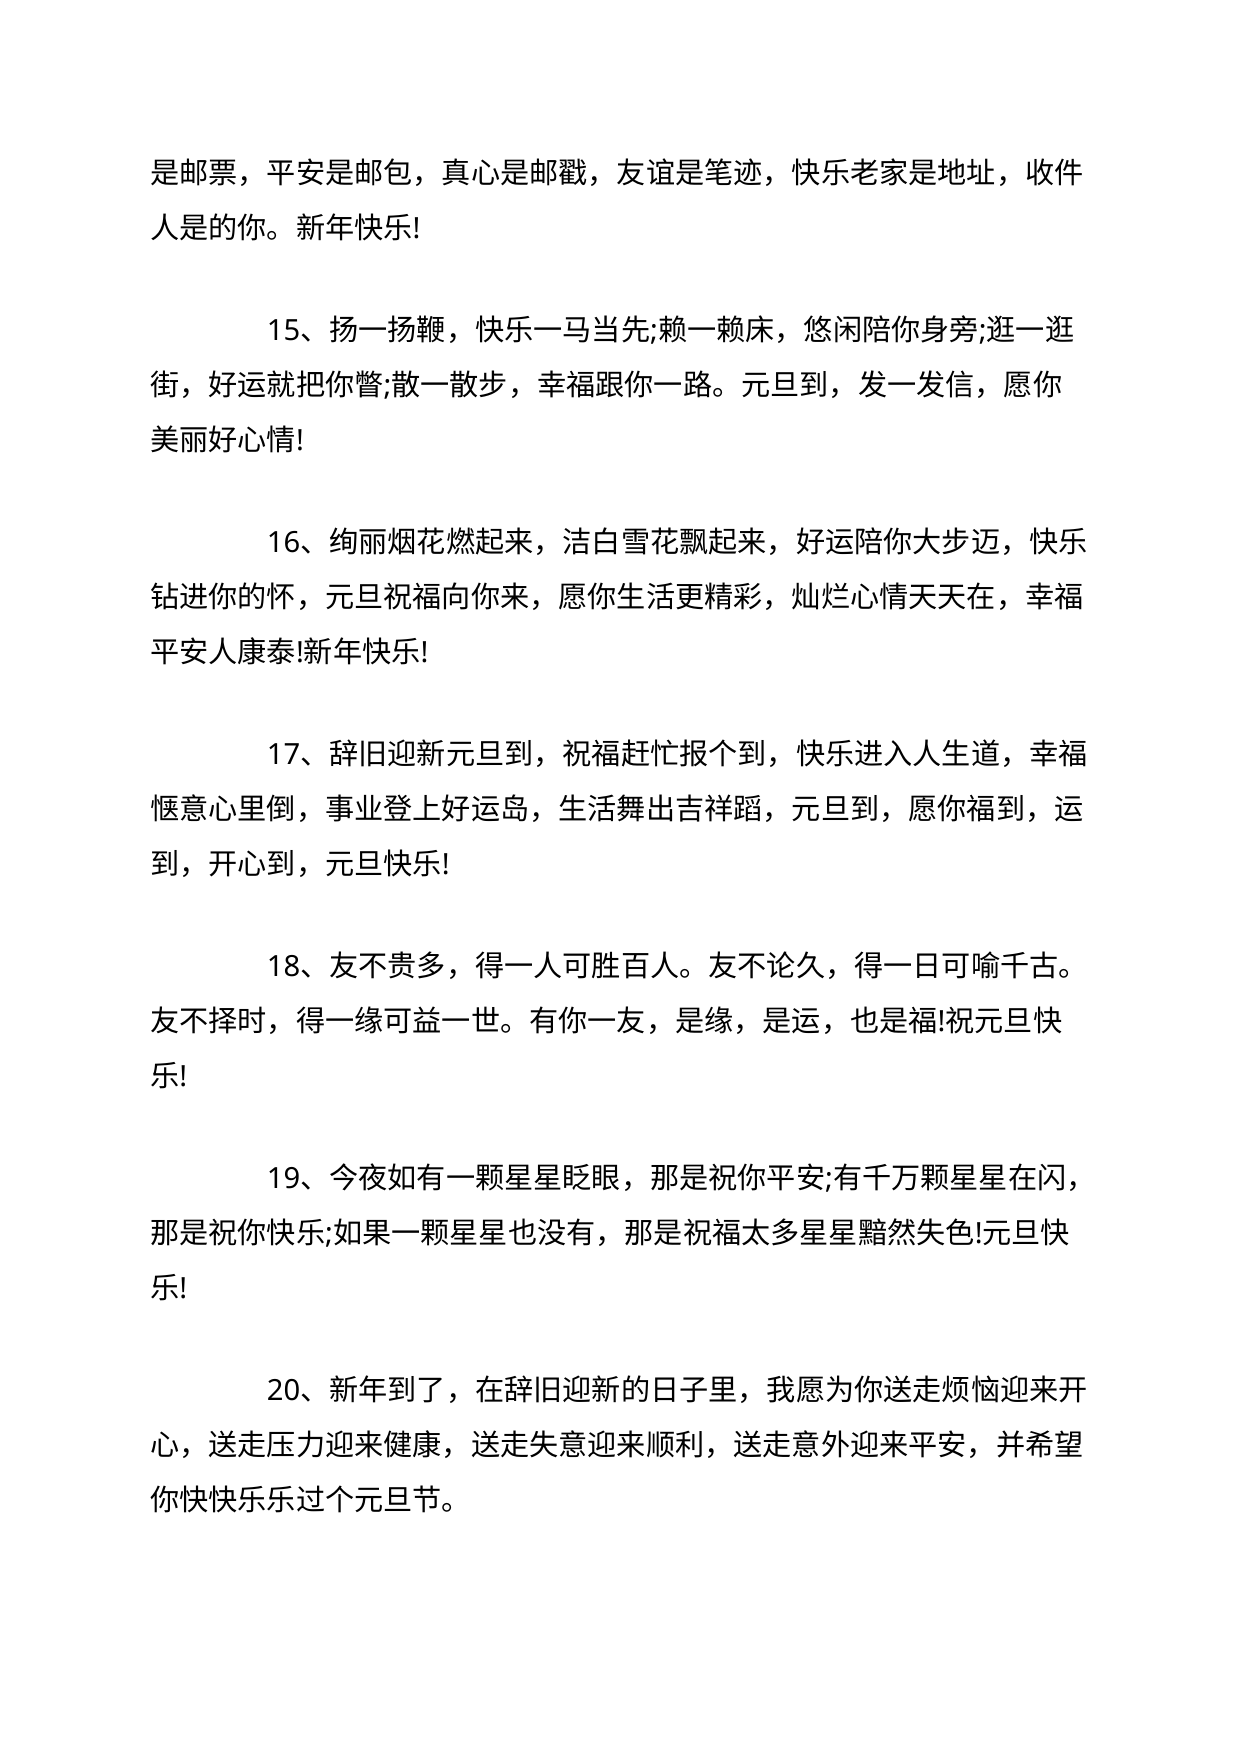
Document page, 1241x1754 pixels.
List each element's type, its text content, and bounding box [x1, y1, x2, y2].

text 19、今夜如有一颗星星眨眼，那是祝你平安;有千万颗星星在闪，那是祝你快乐;如果一颗星星也没有，那是祝福太多星星黯然失色!元旦快乐! [150, 1154, 1090, 1307]
text 15、扬一扬鞭，快乐一马当先;赖一赖床，悠闲陪你身旁;逛一逛街，好运就把你瞥;散一散步，幸福跟你一路。元旦到，发一发信，愿你美丽好心情! [150, 307, 1090, 459]
text 16、绚丽烟花燃起来，洁白雪花飘起来，好运陪你大步迈，快乐钻进你的怀，元旦祝福向你来，愿你生活更精彩，灿烂心情天天在，幸福平安人康泰!新年快乐! [150, 519, 1090, 671]
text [150, 150, 1090, 247]
text 17、辞旧迎新元旦到，祝福赶忙报个到，快乐进入人生道，幸福惬意心里倒，事业登上好运岛，生活舞出吉祥蹈，元旦到，愿你福到，运到，开心到，元旦快乐! [150, 731, 1090, 883]
text 20、新年到了，在辞旧迎新的日子里，我愿为你送走烦恼迎来开心，送走压力迎来健康，送走失意迎来顺利，送走意外迎来平安，并希望你快快乐乐过个元旦节。 [150, 1367, 1090, 1519]
text 18、友不贵多，得一人可胜百人。友不论久，得一日可喻千古。友不择时，得一缘可益一世。有你一友，是缘，是运，也是福!祝元旦快乐! [150, 943, 1090, 1095]
